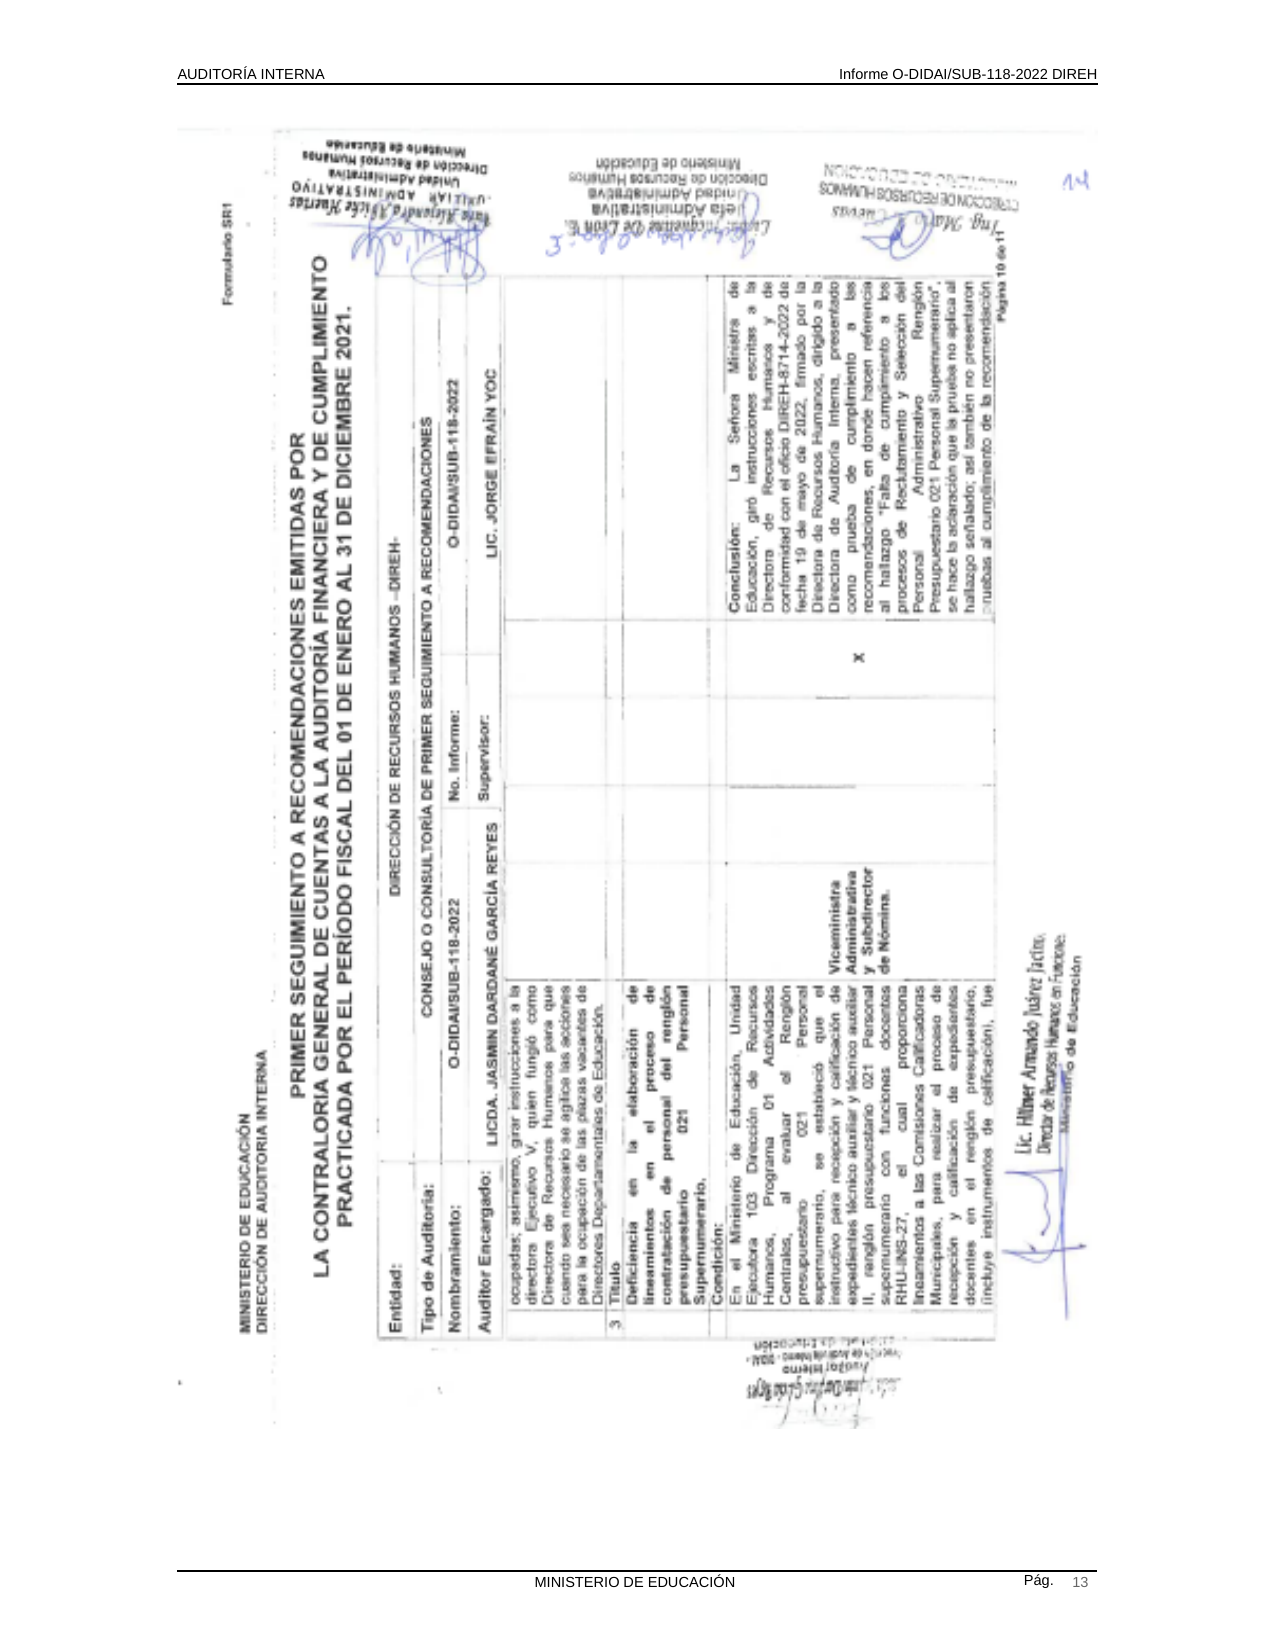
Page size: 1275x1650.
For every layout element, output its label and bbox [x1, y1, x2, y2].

picture [177, 120, 1098, 1429]
